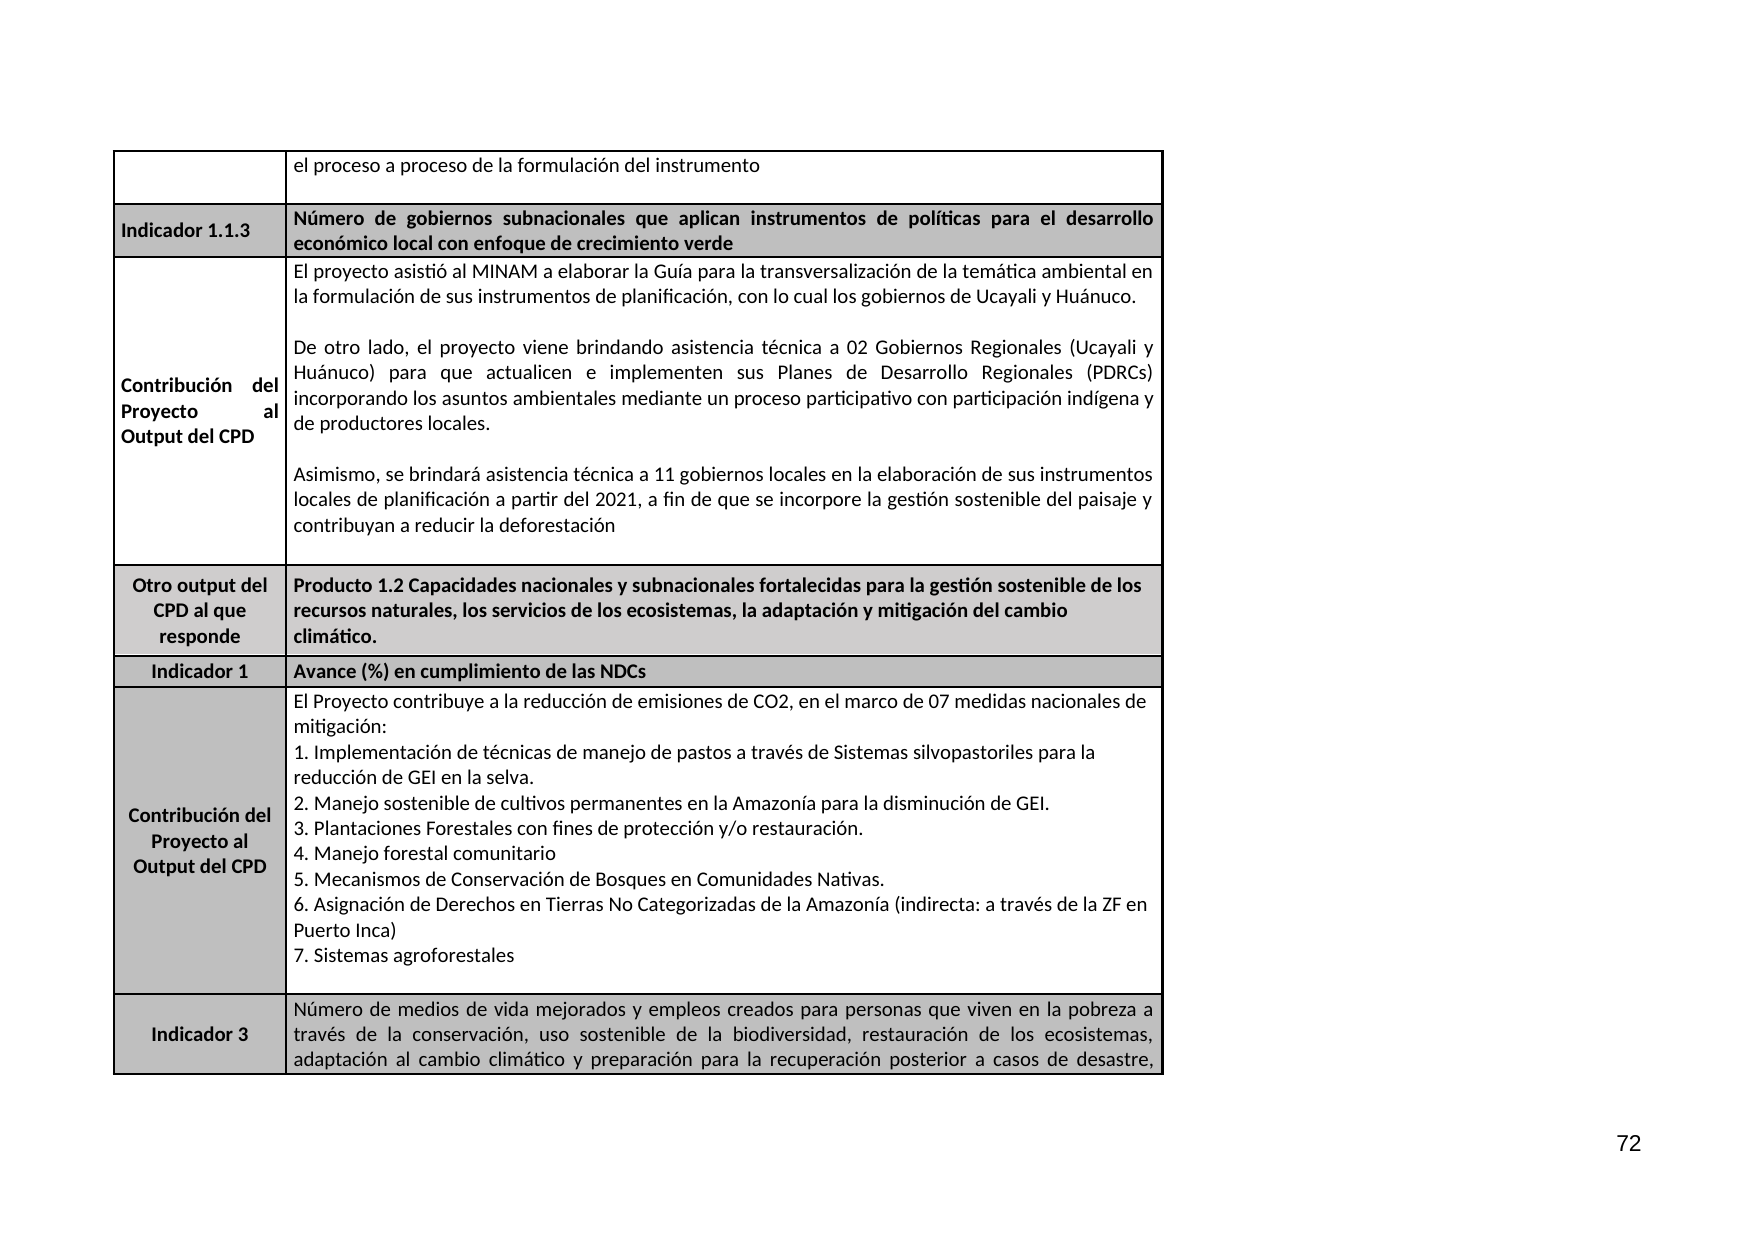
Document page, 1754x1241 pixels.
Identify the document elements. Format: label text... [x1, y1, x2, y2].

table_cell Avance (%) en cumplimiento de las NDCs [287, 657, 1161, 686]
table_cell El proyecto asistió al MINAM a elaborar la Guía para la transversalización de la temática ambiental en la formulación de sus instrumentos de planificación, con lo cual los gobiernos de Ucayali y Huánuco. De otro lado, el proyecto viene brindando asistencia técnica a 02 Gobiernos Regionales (Ucayali y Huánuco) para que actualicen e implementen sus Planes de Desarrollo Regionales (PDRCs) incorporando los asuntos ambientales mediante un proceso participativo con participación indígena y de productores locales. Asimismo, se brindará asistencia técnica a 11 gobiernos locales en la elaboración de sus instrumentos locales de planificación a partir del 2021, a fin de que se incorpore la gestión sostenible del paisaje y contribuyan a reducir la deforestación [287, 258, 1161, 564]
table_cell El Proyecto contribuye a la reducción de emisiones de CO2, en el marco de 07 medidas nacionales de mitigación: 1. Implementación de técnicas de manejo de pastos a través de Sistemas silvopastoriles para la reducción de GEI en la selva. 2. Manejo sostenible de cultivos permanentes en la Amazonía para la disminución de GEI. 3. Plantaciones Forestales con fines de protección y/o restauración. 4. Manejo forestal comunitario 5. Mecanismos de Conservación de Bosques en Comunidades Nativas. 6. Asignación de Derechos en Tierras No Categorizadas de la Amazonía (indirecta: a través de la ZF en Puerto Inca) 7. Sistemas agroforestales [287, 688, 1161, 993]
table_cell Número de gobiernos subnacionales que aplican instrumentos de políticas para el desarrollo económico local con enfoque de crecimiento verde [287, 205, 1161, 256]
table_cell Contribución del Proyecto al Output del CPD [115, 258, 285, 564]
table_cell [287, 152, 1161, 203]
table_cell Otro output del CPD al que responde [115, 566, 285, 654]
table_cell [287, 995, 1161, 1073]
table_cell Producto 1.2 Capacidades nacionales y subnacionales fortalecidas para la gestión sostenible de los recursos naturales, los servicios de los ecosistemas, la adaptación y mitigación del cambio climático. [287, 566, 1161, 654]
table_cell Indicador 1 [115, 657, 285, 686]
table_cell Contribución del Proyecto al Output del CPD [115, 688, 285, 993]
table_cell Indicador 1.1.3 [115, 205, 285, 256]
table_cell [115, 152, 285, 203]
table_cell Indicador 3 [115, 995, 285, 1073]
